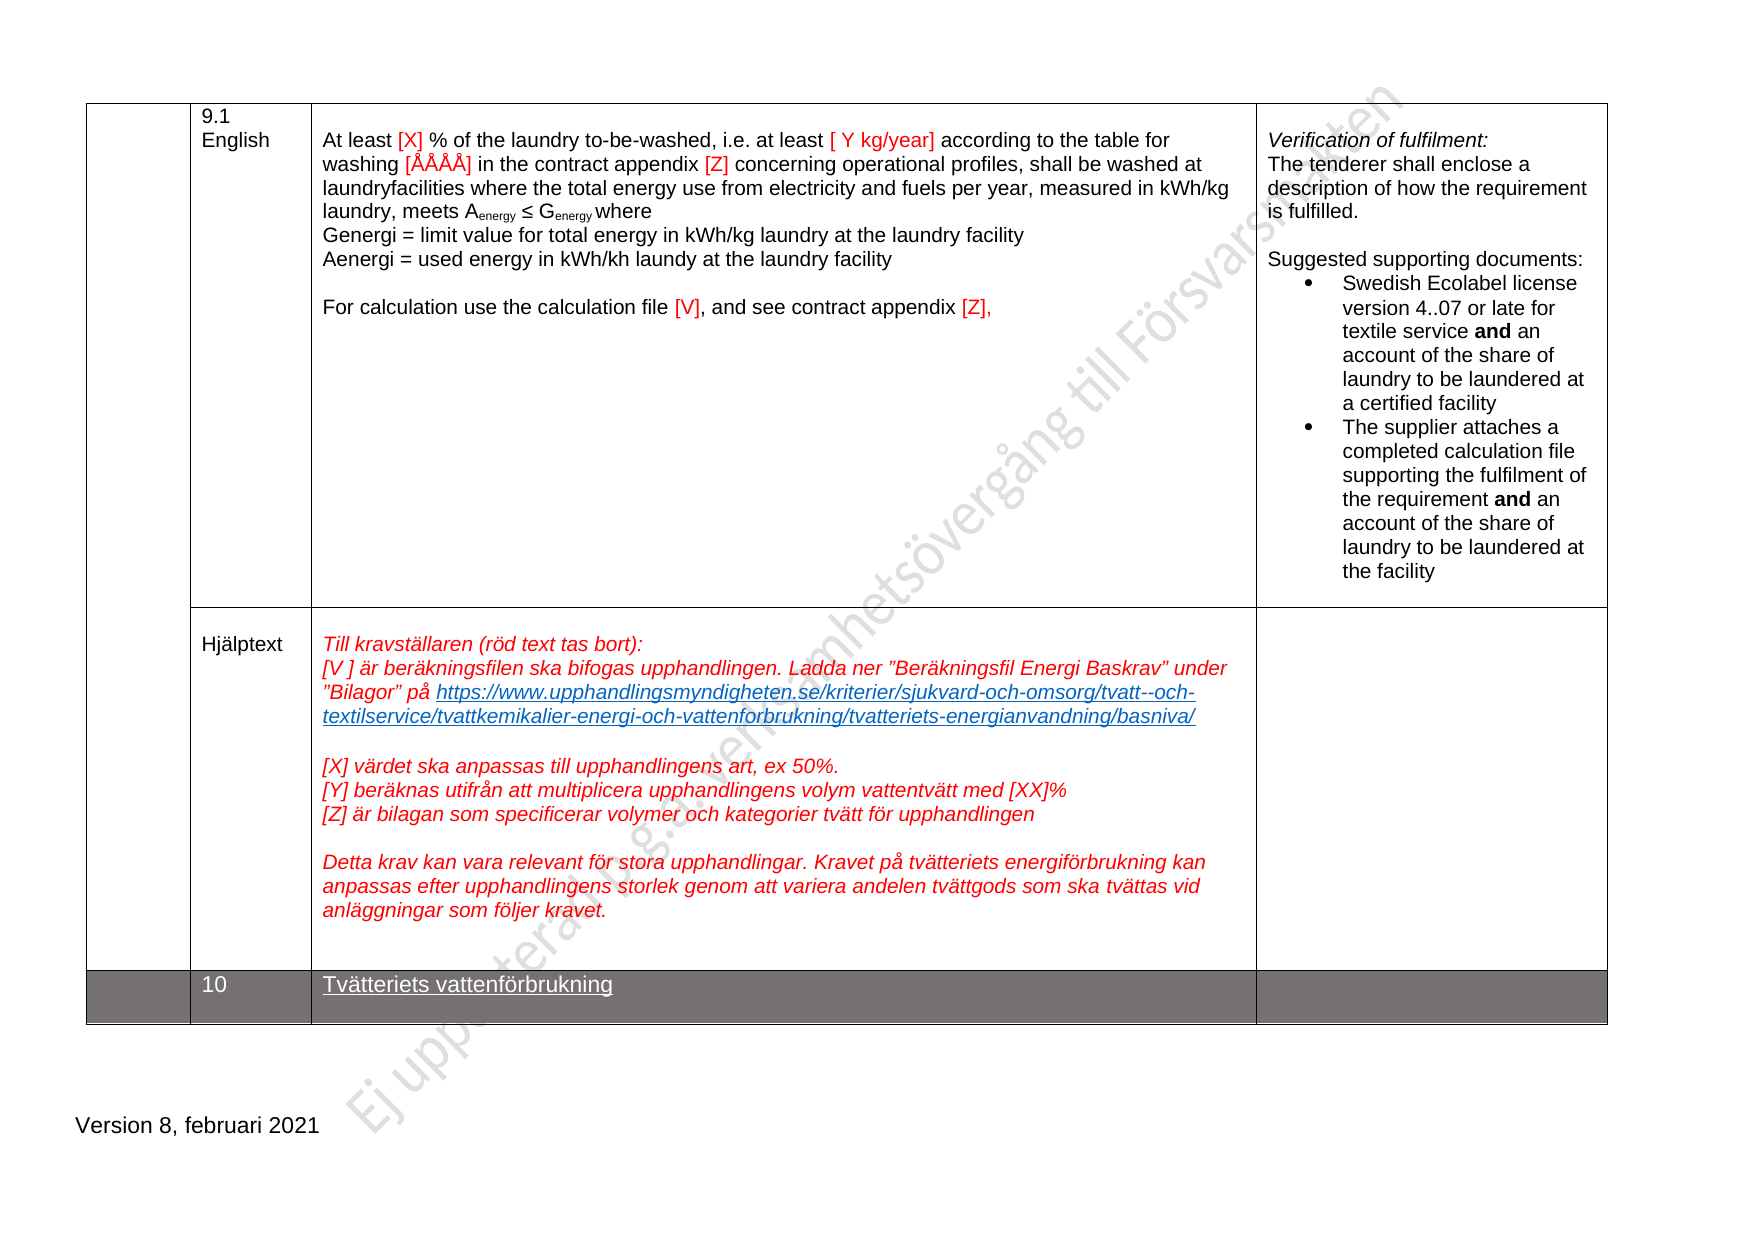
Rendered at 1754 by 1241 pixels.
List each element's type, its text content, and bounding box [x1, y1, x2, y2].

table_cell Hjälptext [191, 608, 311, 970]
table_cell [1257, 608, 1607, 970]
table_cell M [87, 104, 190, 970]
table_cell At least [X] % of the laundry to-be-washed, i.e. at least [ Y kg/year] according to the table for washing [ÅÅÅÅ] in the contract appendix [Z] concerning operational profiles, shall be washed at laundryfacilities where the total energy use from electricity and fuels per year, measured in kWh/kg laundry, meets Aenergy ≤ Genergy where Genergi = limit value for total energy in kWh/kg laundry at the laundry facility Aenergi = used energy in kWh/kh laundy at the laundry facility For calculation use the calculation file [V], and see contract appendix [Z], [312, 104, 1256, 607]
table_cell [1257, 971, 1607, 1023]
table_cell Till kravställaren (röd text tas bort): [V ] är beräkningsfilen ska bifogas upphandlingen. Ladda ner ”Beräkningsfil Energi Baskrav” under ”Bilagor” på https://www.upphandlingsmyndigheten.se/kriterier/sjukvard-och-omsorg/tvatt--och-textilservice/tvattkemikalier-energi-och-vattenforbrukning/tvatteriets-energianvandning/basniva/ [X] värdet ska anpassas till upphandlingens art, ex 50%. [Y] beräknas utifrån att multiplicera upphandlingens volym vattentvätt med [XX]% [Z] är bilagan som specificerar volymer och kategorier tvätt för upphandlingen Detta krav kan vara relevant för stora upphandlingar. Kravet på tvätteriets energiförbrukning kan anpassas efter upphandlingens storlek genom att variera andelen tvättgods som ska tvättas vid anläggningar som följer kravet. [312, 608, 1256, 970]
table_cell Tvätteriets vattenförbrukning [312, 971, 1256, 1023]
table_cell 9.1 English [191, 104, 311, 607]
table_cell Verification of fulfilment: The tenderer shall enclose a description of how the requirement is fulfilled. Suggested supporting documents: Swedish Ecolabel license version 4..07 or late for textile service and an account of the share of laundry to be laundered at a certified facility The supplier attaches a completed calculation file supporting the fulfilment of the requirement and an account of the share of laundry to be laundered at the facility [1257, 104, 1607, 607]
table_cell [87, 971, 190, 1023]
table_cell 10 [191, 971, 311, 1023]
